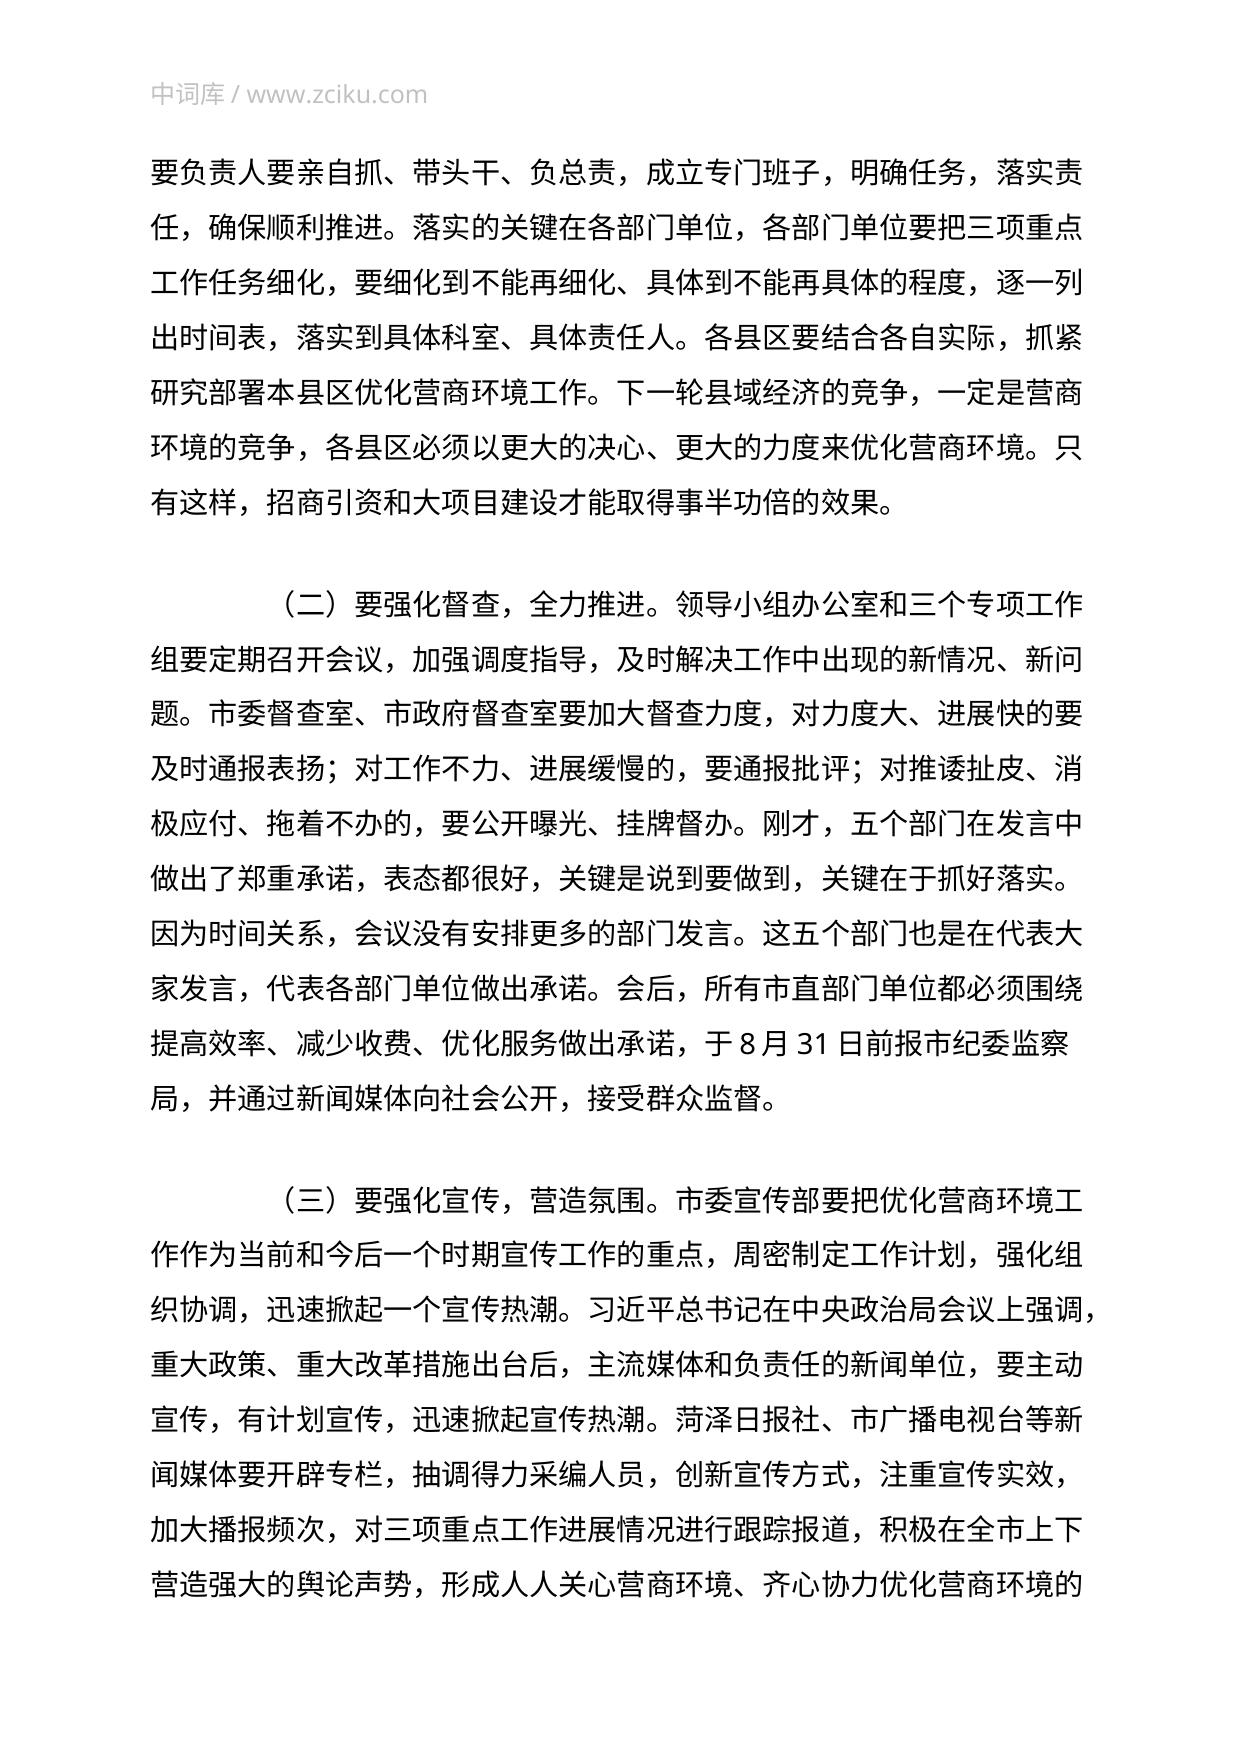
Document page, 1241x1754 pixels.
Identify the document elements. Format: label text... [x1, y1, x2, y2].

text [150, 1177, 1090, 1604]
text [150, 150, 1090, 522]
text （二）要强化督查，全力推进。领导小组办公室和三个专项工作组要定期召开会议，加强调度指导，及时解决工作中出现的新情况、新问题。市委督查室、市政府督查室要加大督查力度，对力度大、进展快的要及时通报表扬；对工作不力、进展缓慢的，要通报批评；对推诿扯皮、消极应付、拖着不办的，要公开曝光、挂牌督办。刚才，五个部门在发言中做出了郑重承诺，表态都很好，关键是说到要做到，关键在于抓好落实。因为时间关系，会议没有安排更多的部门发言。这五个部门也是在代表大家发言，代表各部门单位做出承诺。会后，所有市直部门单位都必须围绕提高效率、减少收费、优化服务做出承诺，于8月31日前报市纪委监察局，并通过新闻媒体向社会公开，接受群众监督。 [150, 581, 1090, 1118]
